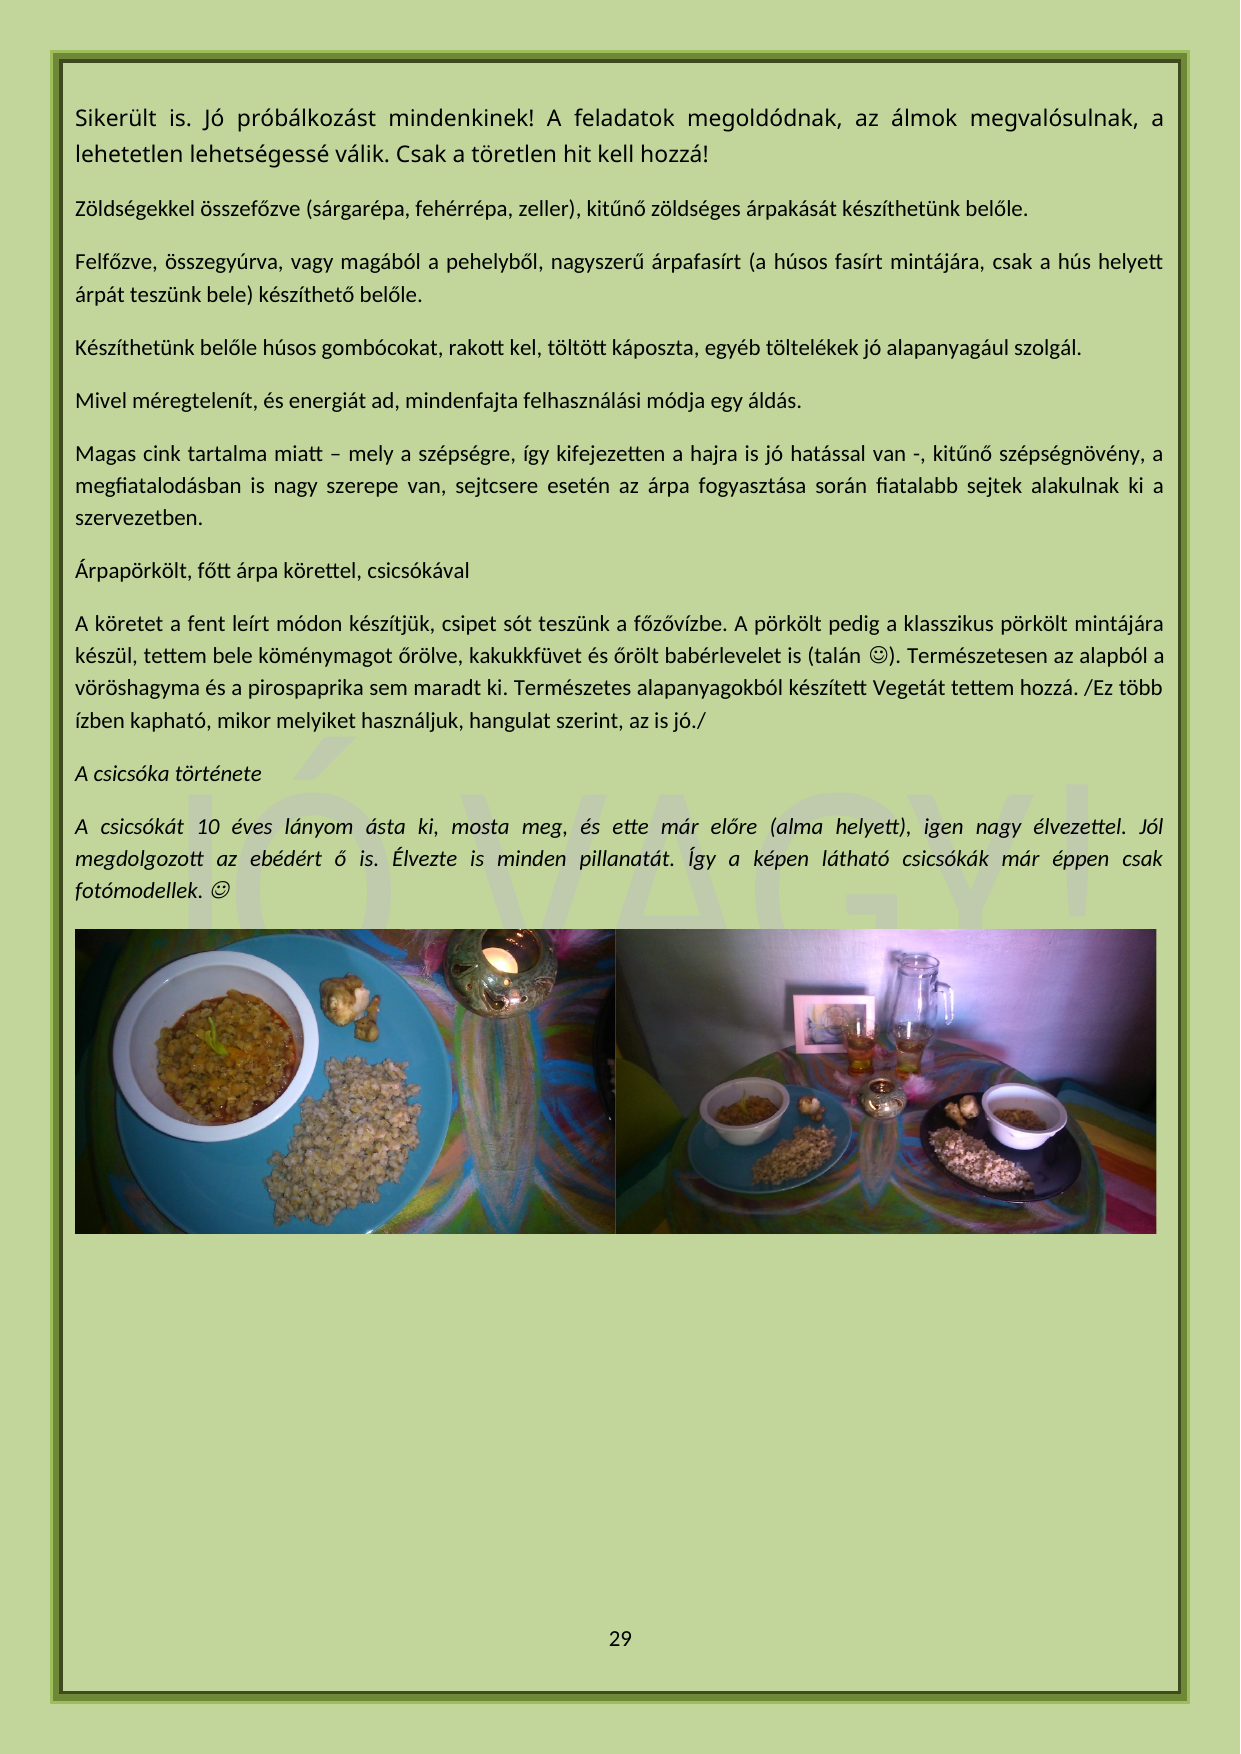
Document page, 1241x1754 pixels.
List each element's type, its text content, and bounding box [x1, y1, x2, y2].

text Mivel méregtelenít, és energiát ad, mindenfajta felhasználási módja egy áldás. [75, 386, 1165, 414]
text Készíthetünk belőle húsos gombócokat, rakott kel, töltött káposzta, egyéb töltelékek jó alapanyagául szolgál. [75, 333, 1165, 361]
text Árpapörkölt, főtt árpa körettel, csicsókával [75, 556, 1165, 584]
text Felfőzve, összegyúrva, vagy magából a pehelyből, nagyszerű árpafasírt (a húsos fasírt mintájára, csak a hús helyett árpát teszünk bele) készíthető belőle. [75, 247, 1165, 308]
picture [75, 929, 1157, 1234]
text Magas cink tartalma miatt – mely a szépségre, így kifejezetten a hajra is jó hatással van -, kitűnő szépségnövény, a megfiatalodásban is nagy szerepe van, sejtcsere esetén az árpa fogyasztása során fiatalabb sejtek alakulnak ki a szervezetben. [75, 439, 1165, 531]
text A csicsóka története [75, 759, 1165, 787]
text A csicsókát 10 éves lányom ásta ki, mosta meg, és ette már előre (alma helyett), igen nagy élvezettel. Jól megdolgozott az ebédért ő is. Élvezte is minden pillanatát. Így a képen látható csicsókák már éppen csak fotómodellek. [75, 812, 1165, 904]
text A köretet a fent leírt módon készítjük, csipet sót teszünk a főzővízbe. A pörkölt pedig a klasszikus pörkölt mintájára készül, tettem bele köménymagot őrölve, kakukkfüvet és őrölt babérlevelet is (talán ). Természetesen az alapból a vöröshagyma és a pirospaprika sem maradt ki. Természetes alapanyagokból készített Vegetát tettem hozzá. /Ez több ízben kapható, mikor melyiket használjuk, hangulat szerint, az is jó./ [75, 609, 1165, 734]
text Zöldségekkel összefőzve (sárgarépa, fehérrépa, zeller), kitűnő zöldséges árpakását készíthetünk belőle. [75, 194, 1165, 222]
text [75, 102, 1165, 169]
